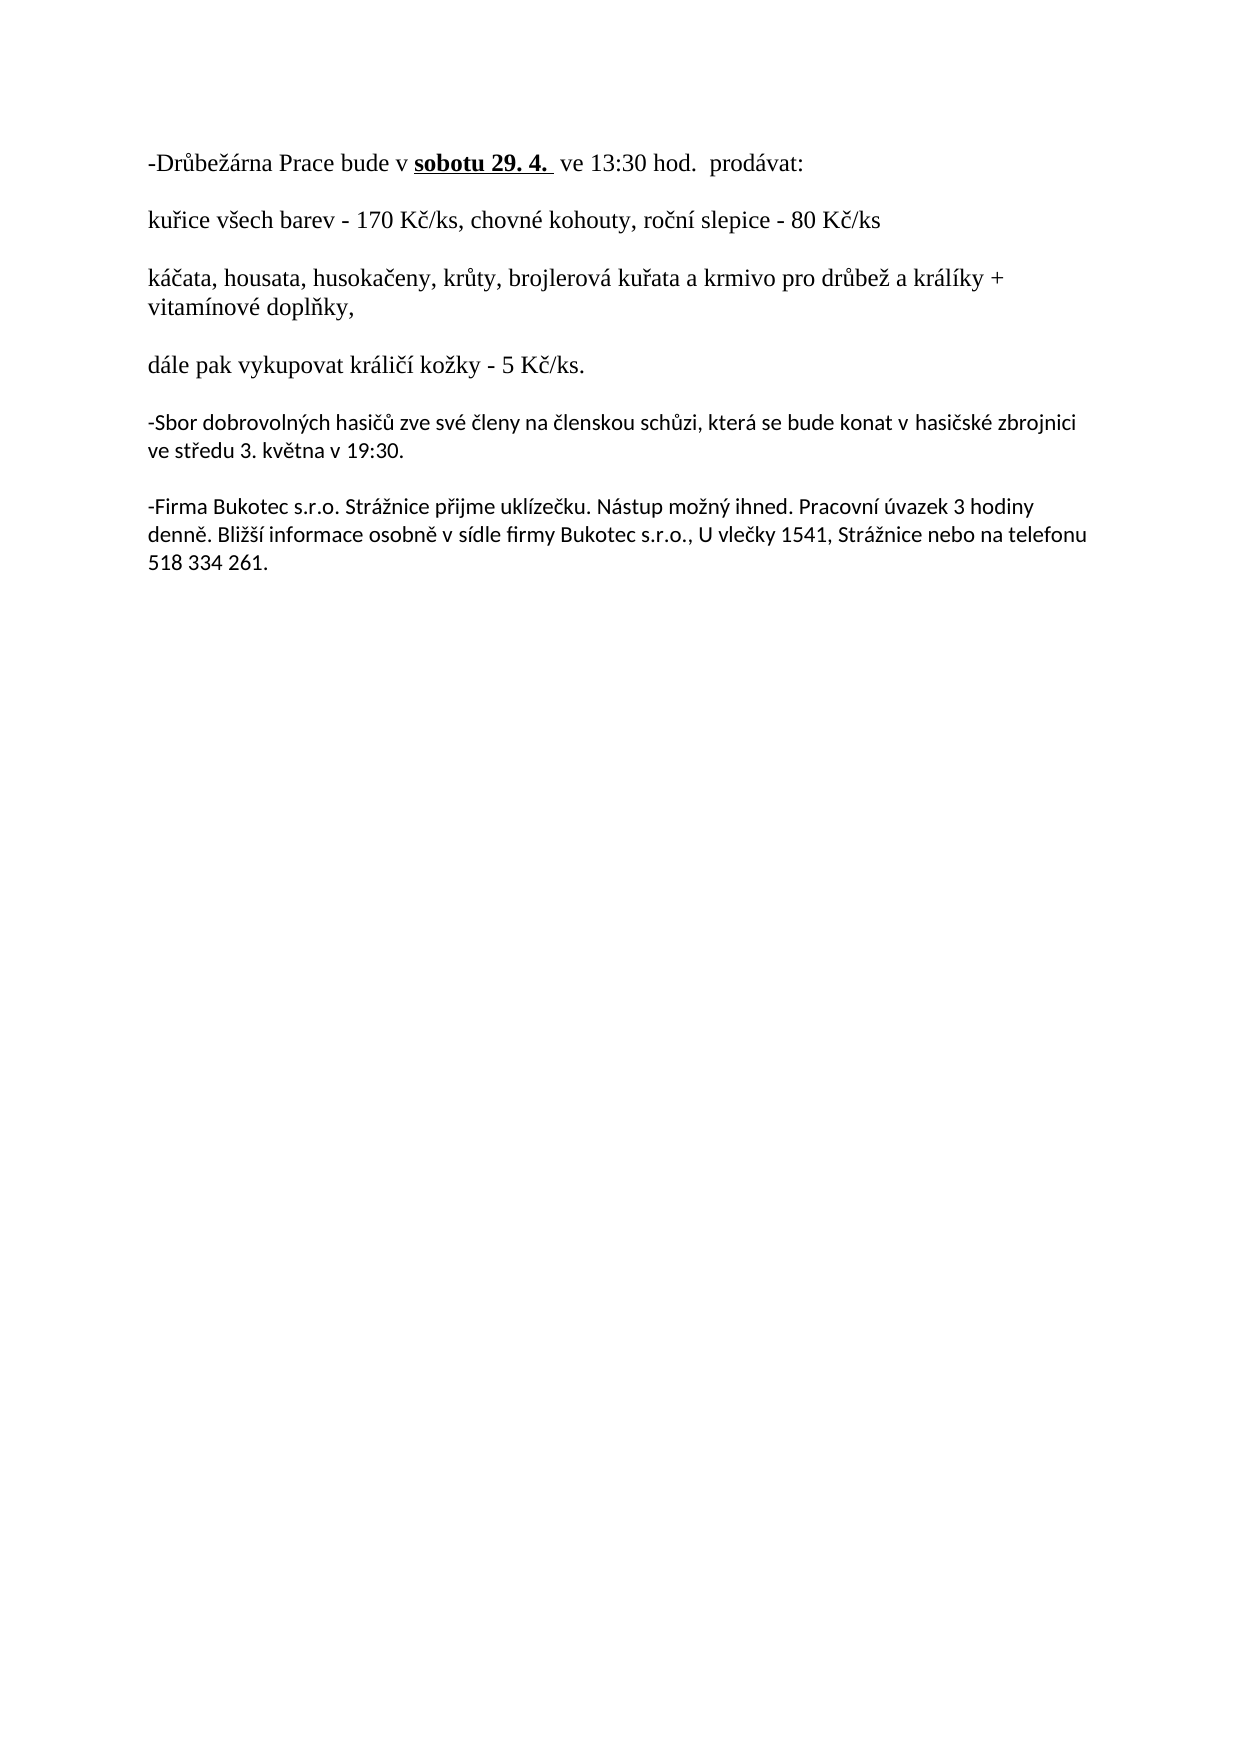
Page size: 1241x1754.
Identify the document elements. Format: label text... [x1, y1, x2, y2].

text káčata, housata, husokačeny, krůty, brojlerová kuřata a krmivo pro drůbež a králíky + vitamínové doplňky, [148, 263, 1093, 321]
text -Firma Bukotec s.r.o. Strážnice přijme uklízečku. Nástup možný ihned. Pracovní úvazek 3 hodiny denně. Bližší informace osobně v sídle firmy Bukotec s.r.o., U vlečky 1541, Strážnice nebo na telefonu 518 334 261. [148, 492, 1093, 576]
text kuřice všech barev - 170 Kč/ks, chovné kohouty, roční slepice - 80 Kč/ks [148, 206, 1093, 234]
text -Drůbežárna Prace bude v sobotu 29. 4. ve 13:30 hod. prodávat: [148, 148, 1093, 176]
text -Sbor dobrovolných hasičů zve své členy na členskou schůzi, která se bude konat v hasičské zbrojnici ve středu 3. května v 19:30. [148, 408, 1093, 464]
text dále pak vykupovat králičí kožky - 5 Kč/ks. [148, 350, 1093, 379]
